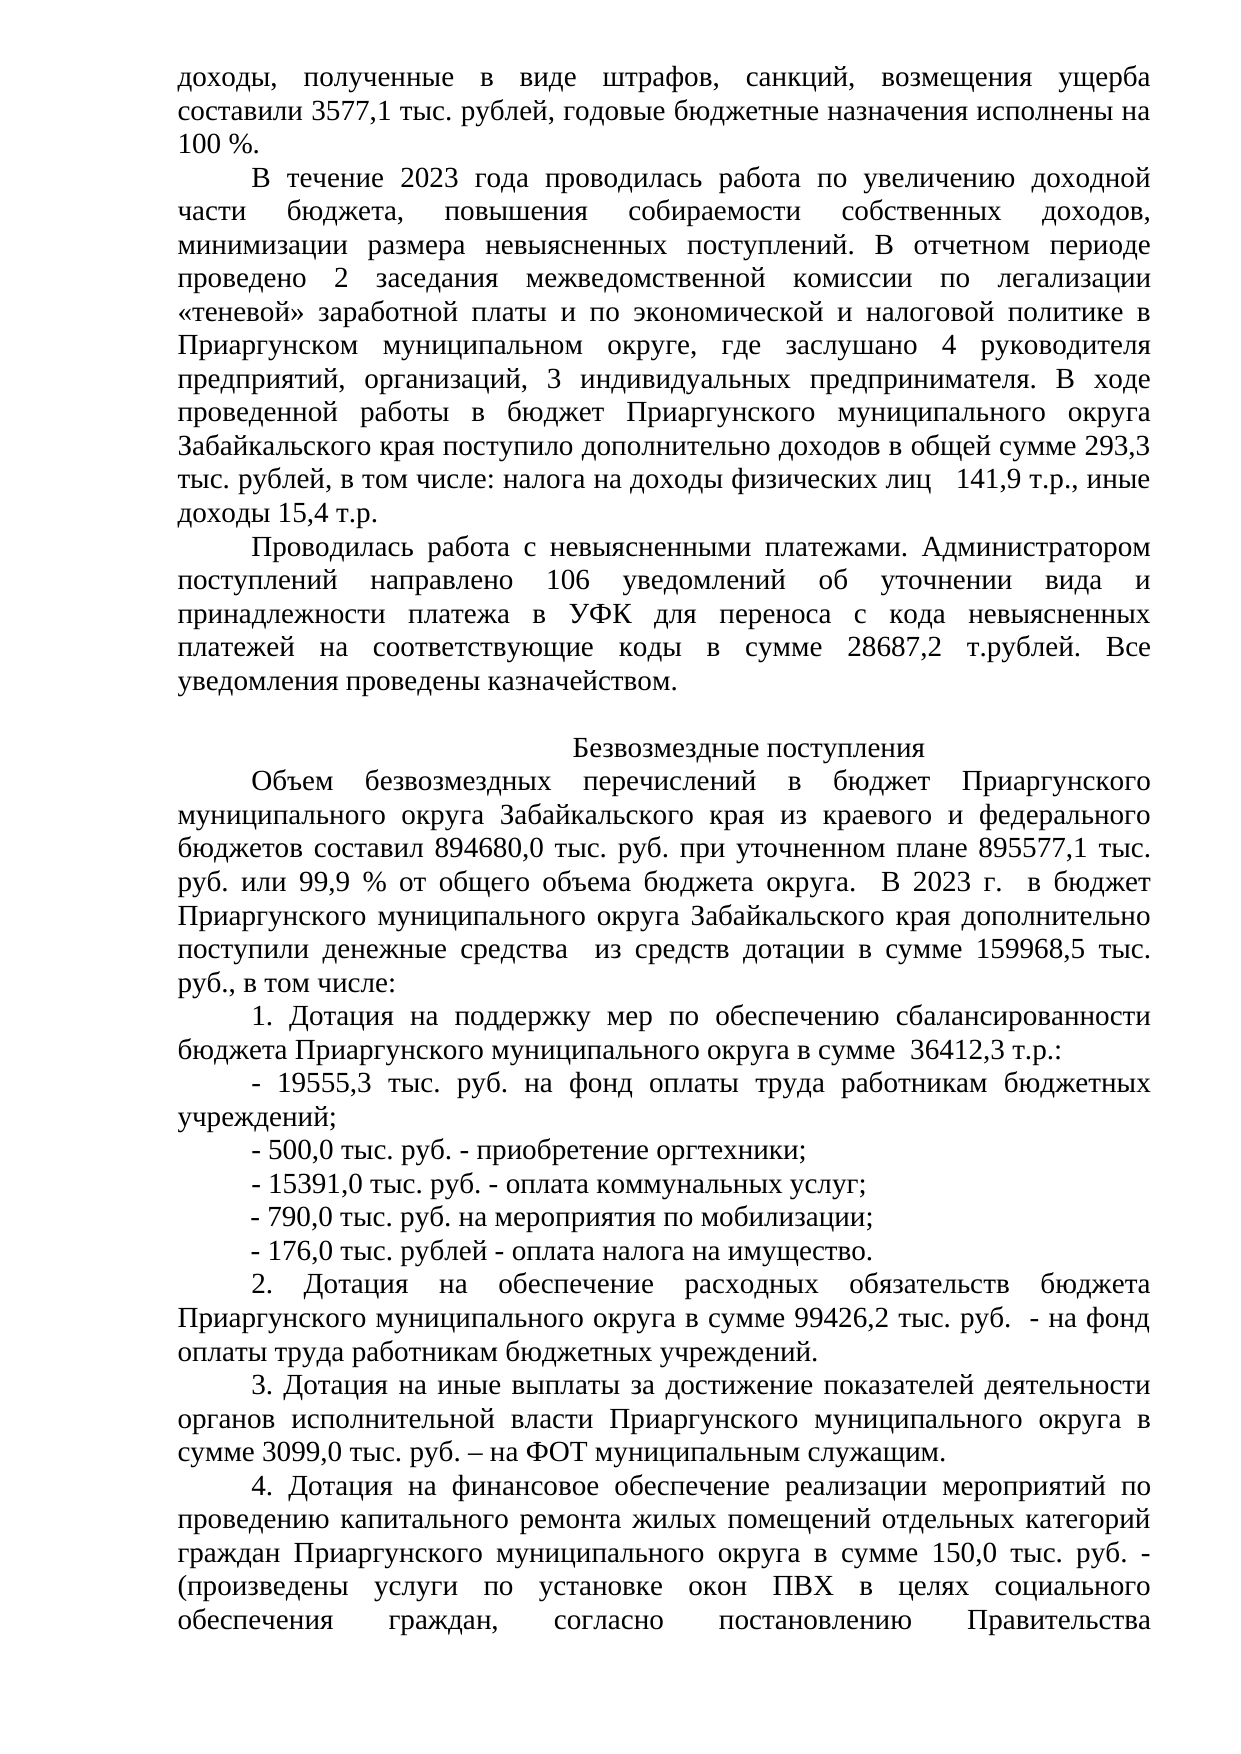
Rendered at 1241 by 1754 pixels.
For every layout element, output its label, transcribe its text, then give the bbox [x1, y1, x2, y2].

text В течение 2023 года проводилась работа по увеличению доходной части бюджета, повышения собираемости собственных доходов, минимизации размера невыясненных поступлений. В отчетном периоде проведено 2 заседания межведомственной комиссии по легализации «теневой» заработной платы и по экономической и налоговой политике в Приаргунском муниципальном округе, где заслушано 4 руководителя предприятий, организаций, 3 индивидуальных предпринимателя. В ходе проведенной работы в бюджет Приаргунского муниципального округа Забайкальского края поступило дополнительно доходов в общей сумме 293,3 тыс. рублей, в том числе: налога на доходы физических лиц 141,9 т.р., иные доходы 15,4 т.р. [177, 160, 1152, 529]
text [177, 1468, 1152, 1636]
text - 176,0 тыс. рублей - оплата налога на имущество. [177, 1233, 1152, 1267]
text доходы, полученные в виде штрафов, санкций, возмещения ущерба составили 3577,1 тыс. рублей, годовые бюджетные назначения исполнены на 100 %. [177, 59, 1152, 160]
text Проводилась работа с невыясненными платежами. Администратором поступлений направлено 106 уведомлений об уточнении вида и принадлежности платежа в УФК для переноса с кода невыясненных платежей на соответствующие коды в сумме 28687,2 т.рублей. Все уведомления проведены казначейством. [177, 529, 1152, 696]
text Объем безвозмездных перечислений в бюджет Приаргунского муниципального округа Забайкальского края из краевого и федерального бюджетов составил 894680,0 тыс. руб. при уточненном плане 895577,1 тыс. руб. или 99,9 % от общего объема бюджета округа. В 2023 г. в бюджет Приаргунского муниципального округа Забайкальского края дополнительно поступили денежные средства из средств дотации в сумме 159968,5 тыс. руб., в том числе: [177, 763, 1152, 998]
text 3. Дотация на иные выплаты за достижение показателей деятельности органов исполнительной власти Приаргунского муниципального округа в сумме 3099,0 тыс. руб. – на ФОТ муниципальным служащим. [177, 1367, 1152, 1468]
text - 790,0 тыс. руб. на мероприятия по мобилизации; [177, 1199, 1152, 1233]
text Безвозмездные поступления [177, 730, 1152, 763]
text - 19555,3 тыс. руб. на фонд оплаты труда работникам бюджетных учреждений; [177, 1065, 1152, 1132]
text 1. Дотация на поддержку мер по обеспечению сбалансированности бюджета Приаргунского муниципального округа в сумме 36412,3 т.р.: [177, 998, 1152, 1065]
text 2. Дотация на обеспечение расходных обязательств бюджета Приаргунского муниципального округа в сумме 99426,2 тыс. руб. - на фонд оплаты труда работникам бюджетных учреждений. [177, 1267, 1152, 1367]
text - 15391,0 тыс. руб. - оплата коммунальных услуг; [177, 1166, 1152, 1199]
text - 500,0 тыс. руб. - приобретение оргтехники; [177, 1132, 1152, 1166]
